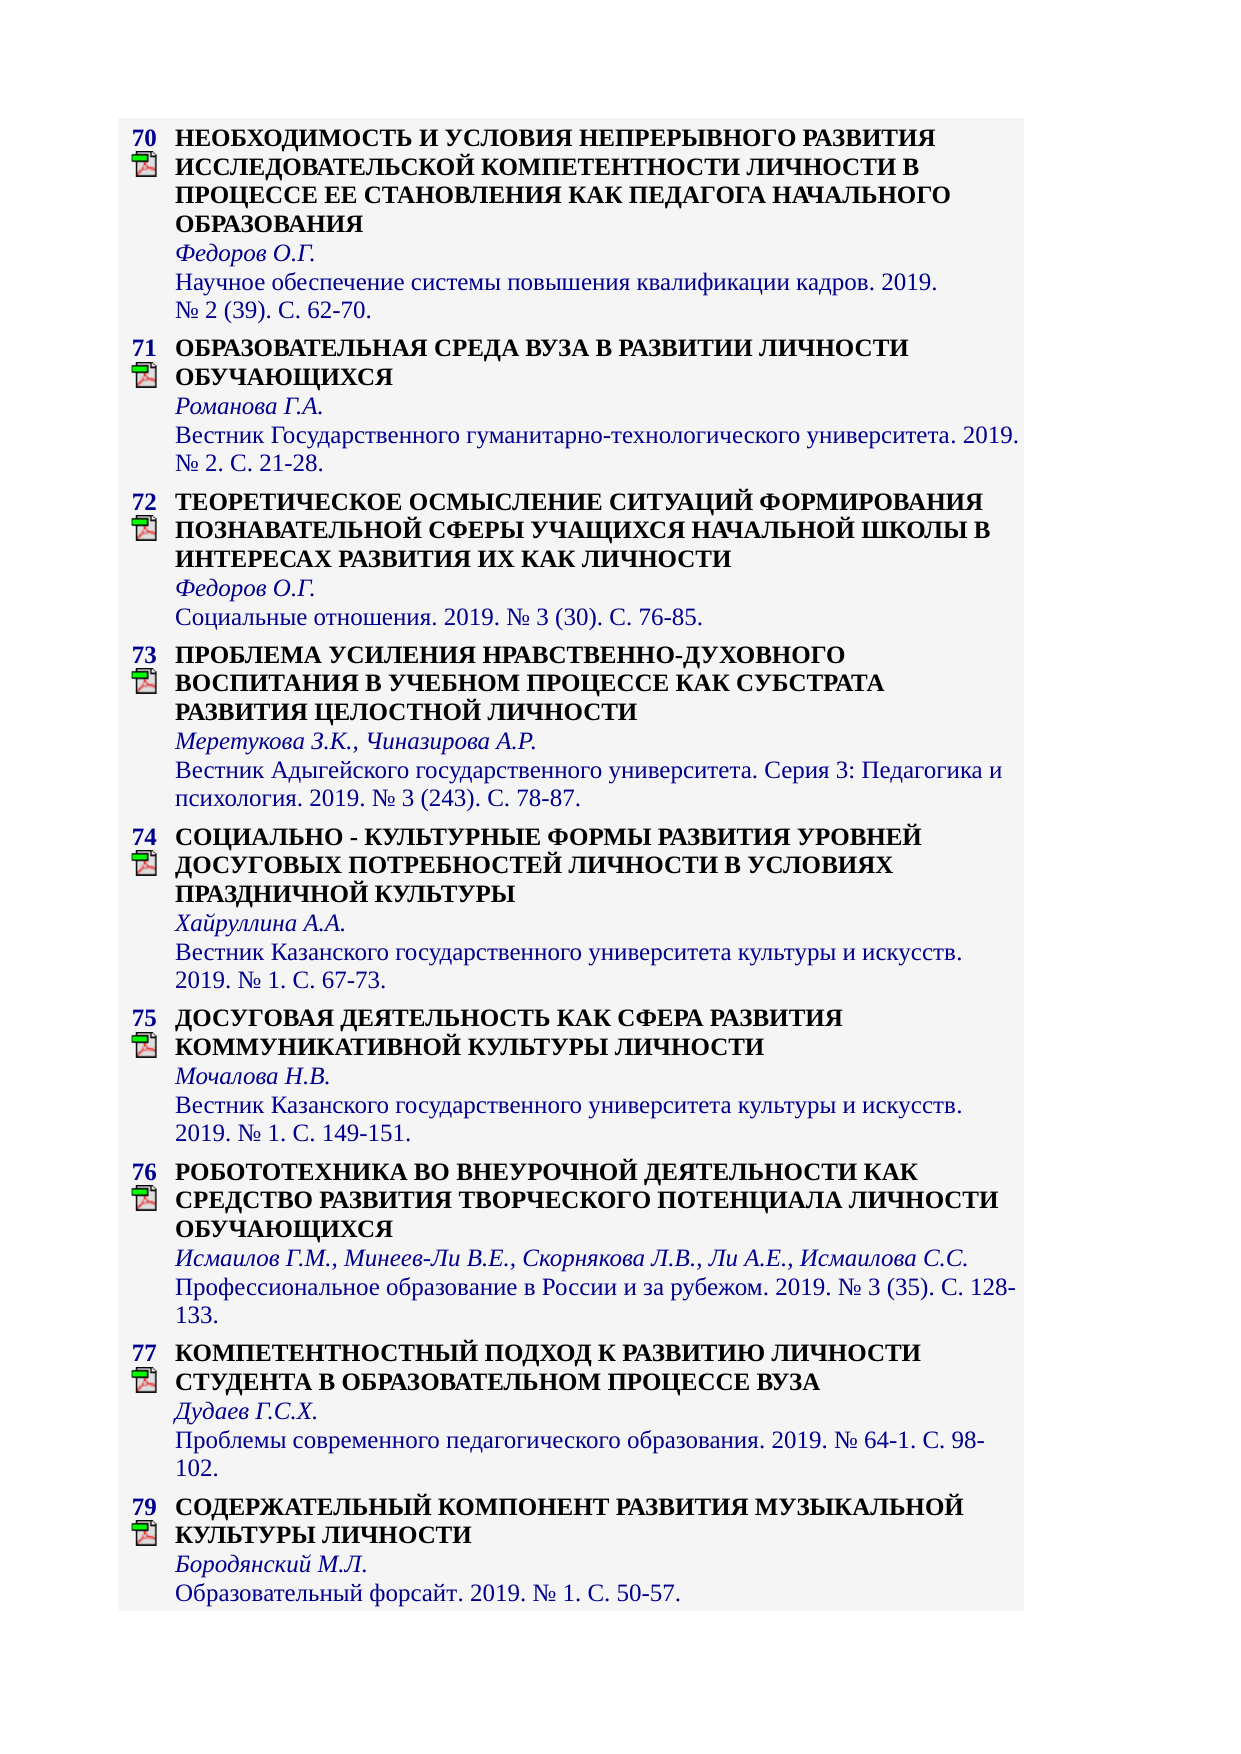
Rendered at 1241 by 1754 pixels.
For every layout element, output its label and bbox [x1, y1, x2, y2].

picture [131, 1032, 157, 1058]
picture [131, 850, 157, 876]
picture [131, 151, 157, 177]
picture [131, 515, 157, 541]
picture [131, 1185, 157, 1211]
picture [131, 1367, 157, 1393]
picture [131, 1520, 157, 1546]
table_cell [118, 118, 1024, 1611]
picture [131, 668, 157, 694]
picture [131, 362, 157, 388]
